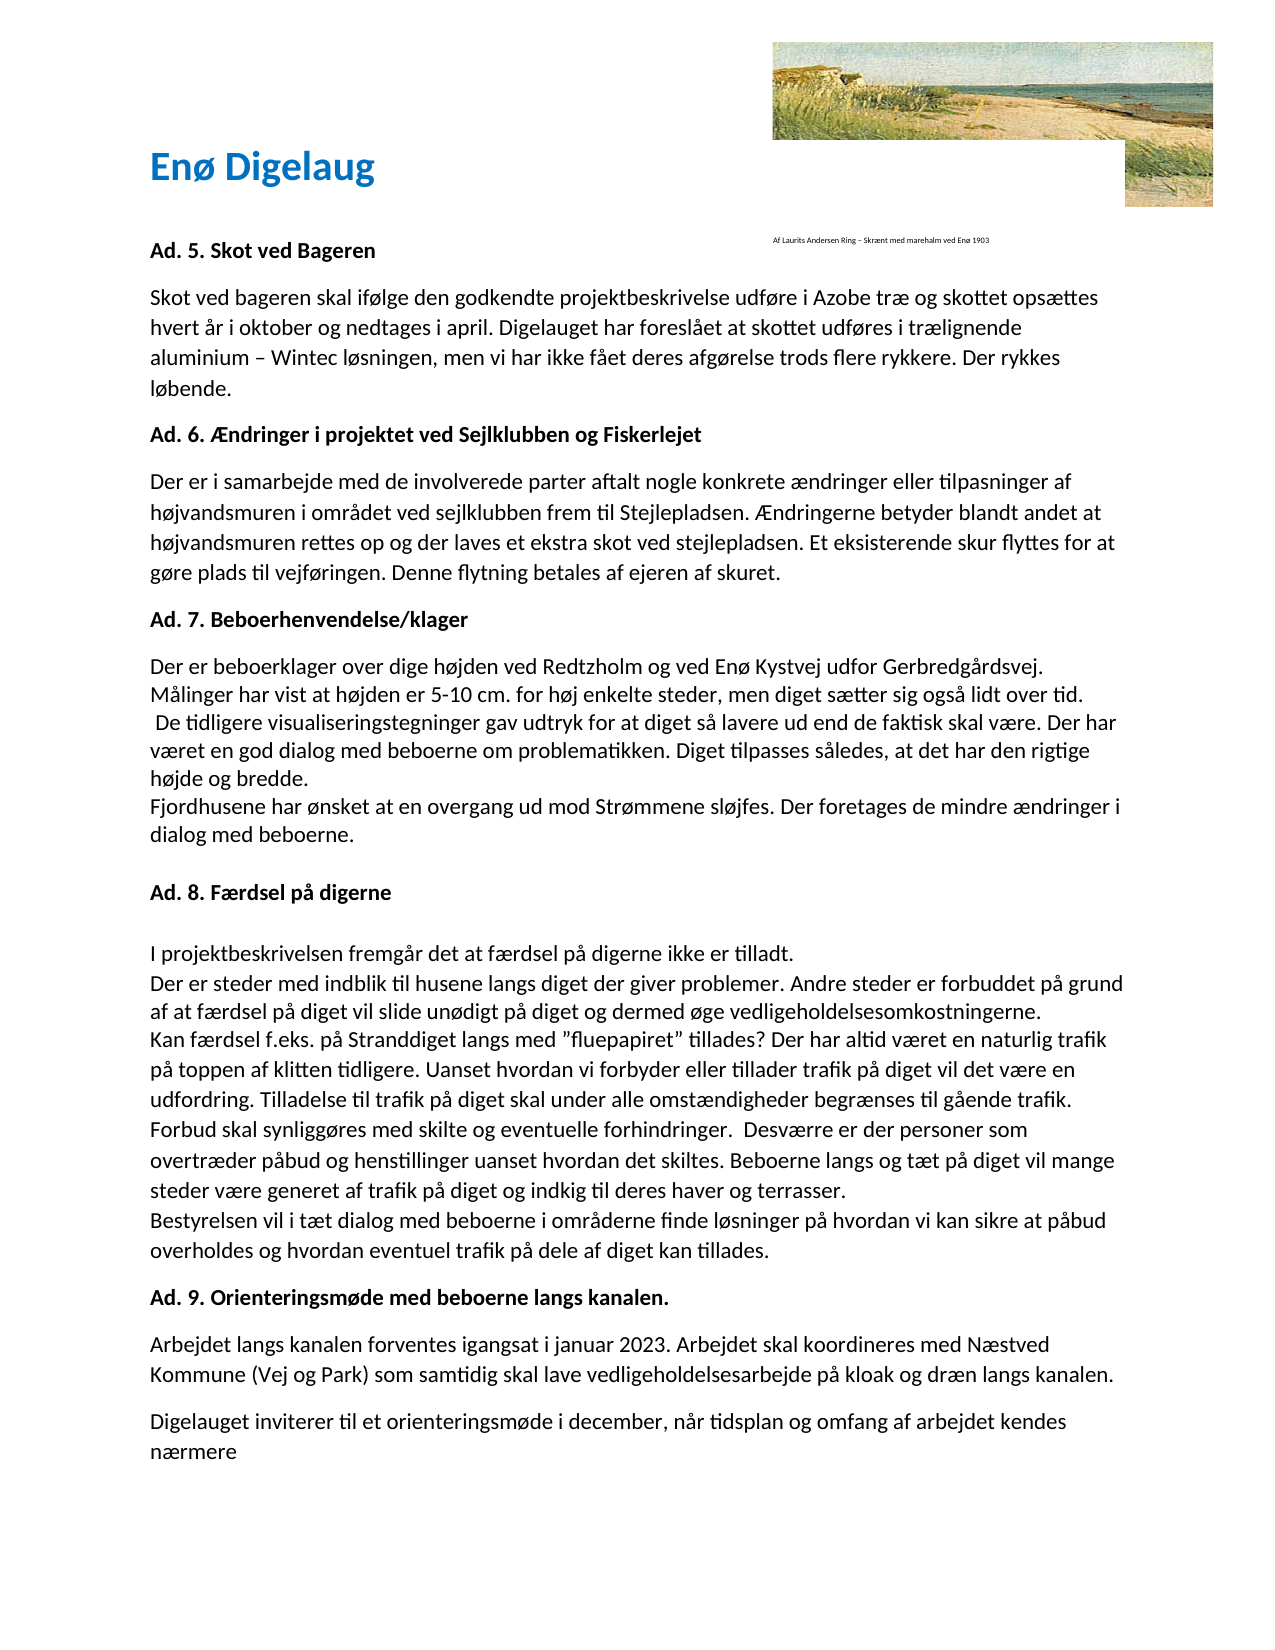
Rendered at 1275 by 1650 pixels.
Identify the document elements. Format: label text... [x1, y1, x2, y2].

text Ad. 5. Skot ved Bageren [150, 236, 1125, 264]
text Skot ved bageren skal ifølge den godkendte projektbeskrivelse udføre i Azobe træ og skottet opsættes hvert år i oktober og nedtages i april. Digelauget har foreslået at skottet udføres i trælignende aluminium – Wintec løsningen, men vi har ikke fået deres afgørelse trods flere rykkere. Der rykkes løbende. [150, 283, 1125, 402]
text Ad. 6. Ændringer i projektet ved Sejlklubben og Fiskerlejet [150, 421, 1125, 449]
text Der er beboerklager over dige højden ved Redtzholm og ved Enø Kystvej udfor Gerbredgårdsvej. Målinger har vist at højden er 5-10 cm. for høj enkelte steder, men diget sætter sig også lidt over tid. [150, 652, 1125, 708]
text Digelauget inviterer til et orienteringsmøde i december, når tidsplan og omfang af arbejdet kendes nærmere [150, 1407, 1125, 1465]
text Fjordhusene har ønsket at en overgang ud mod Strømmene sløjfes. Der foretages de mindre ændringer i dialog med beboerne. [150, 792, 1125, 848]
text Der er i samarbejde med de involverede parter aftalt nogle konkrete ændringer eller tilpasninger af højvandsmuren i området ved sejlklubben frem til Stejlepladsen. Ændringerne betyder blandt andet at højvandsmuren rettes op og der laves et ekstra skot ved stejlepladsen. Et eksisterende skur flyttes for at gøre plads til vejføringen. Denne flytning betales af ejeren af skuret. [150, 467, 1125, 586]
text Ad. 9. Orienteringsmøde med beboerne langs kanalen. [150, 1283, 1125, 1311]
text Bestyrelsen vil i tæt dialog med beboerne i områderne finde løsninger på hvordan vi kan sikre at påbud overholdes og hvordan eventuel trafik på dele af diget kan tillades. [150, 1206, 1125, 1264]
text Ad. 8. Færdsel på digerne [150, 878, 1125, 906]
picture [772, 42, 1214, 207]
text Arbejdet langs kanalen forventes igangsat i januar 2023. Arbejdet skal koordineres med Næstved Kommune (Vej og Park) som samtidig skal lave vedligeholdelsesarbejde på kloak og dræn langs kanalen. [150, 1330, 1125, 1388]
text Der er steder med indblik til husene langs diget der giver problemer. Andre steder er forbuddet på grund af at færdsel på diget vil slide unødigt på diget og dermed øge vedligeholdelsesomkostningerne. [150, 969, 1125, 1025]
text Kan færdsel f.eks. på Stranddiget langs med ”fluepapiret” tillades? Der har altid været en naturlig trafik på toppen af klitten tidligere. Uanset hvordan vi forbyder eller tillader trafik på diget vil det være en udfordring. Tilladelse til trafik på diget skal under alle omstændigheder begrænses til gående trafik. Forbud skal synliggøres med skilte og eventuelle forhindringer. Desværre er der personer som overtræder påbud og henstillinger uanset hvordan det skiltes. Beboerne langs og tæt på diget vil mange steder være generet af trafik på diget og indkig til deres haver og terrasser. [150, 1025, 1125, 1204]
text Ad. 7. Beboerhenvendelse/klager [150, 605, 1125, 633]
text De tidligere visualiseringstegninger gav udtryk for at diget så lavere ud end de faktisk skal være. Der har været en god dialog med beboerne om problematikken. Diget tilpasses således, at det har den rigtige højde og bredde. [150, 708, 1125, 792]
text I projektbeskrivelsen fremgår det at færdsel på digerne ikke er tilladt. [150, 939, 1125, 967]
